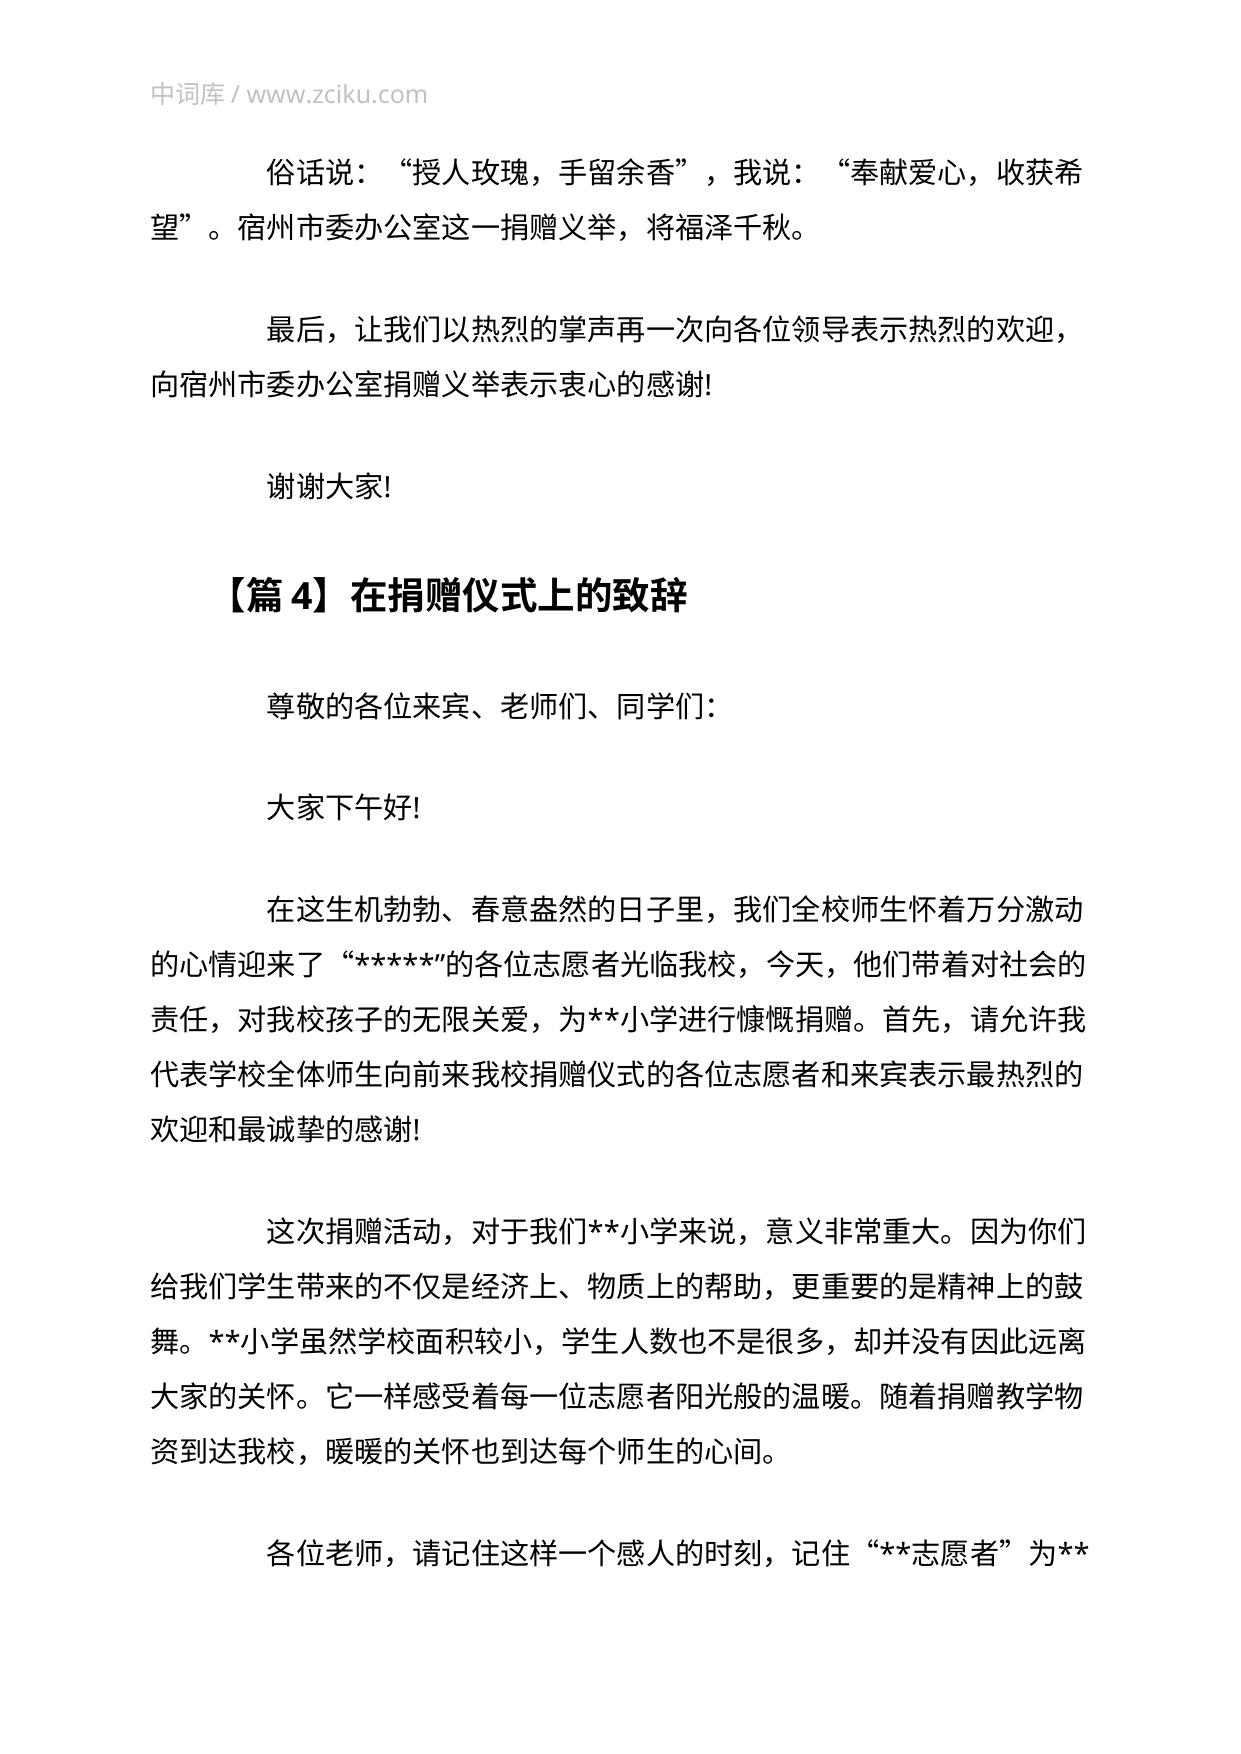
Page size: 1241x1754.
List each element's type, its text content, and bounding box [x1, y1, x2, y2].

text 这次捐赠活动，对于我们**小学来说，意义非常重大。因为你们给我们学生带来的不仅是经济上、物质上的帮助，更重要的是精神上的鼓舞。**小学虽然学校面积较小，学生人数也不是很多，却并没有因此远离大家的关怀。它一样感受着每一位志愿者阳光般的温暖。随着捐赠教学物资到达我校，暖暖的关怀也到达每个师生的心间。 [150, 1209, 1090, 1471]
text 俗话说：“授人玫瑰，手留余香”，我说：“奉献爱心，收获希望”。宿州市委办公室这一捐赠义举，将福泽千秋。 [150, 150, 1090, 247]
text 【篇4】在捐赠仪式上的致辞 [150, 566, 1090, 620]
text 大家下午好! [150, 785, 1090, 827]
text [150, 1530, 1090, 1573]
text 谢谢大家! [150, 463, 1090, 506]
text 尊敬的各位来宾、老师们、同学们： [150, 683, 1090, 725]
text 在这生机勃勃、春意盎然的日子里，我们全校师生怀着万分激动的心情迎来了“*****”的各位志愿者光临我校，今天，他们带着对社会的责任，对我校孩子的无限关爱，为**小学进行慷慨捐赠。首先，请允许我代表学校全体师生向前来我校捐赠仪式的各位志愿者和来宾表示最热烈的欢迎和最诚挚的感谢! [150, 887, 1090, 1149]
text 最后，让我们以热烈的掌声再一次向各位领导表示热烈的欢迎，向宿州市委办公室捐赠义举表示衷心的感谢! [150, 307, 1090, 404]
